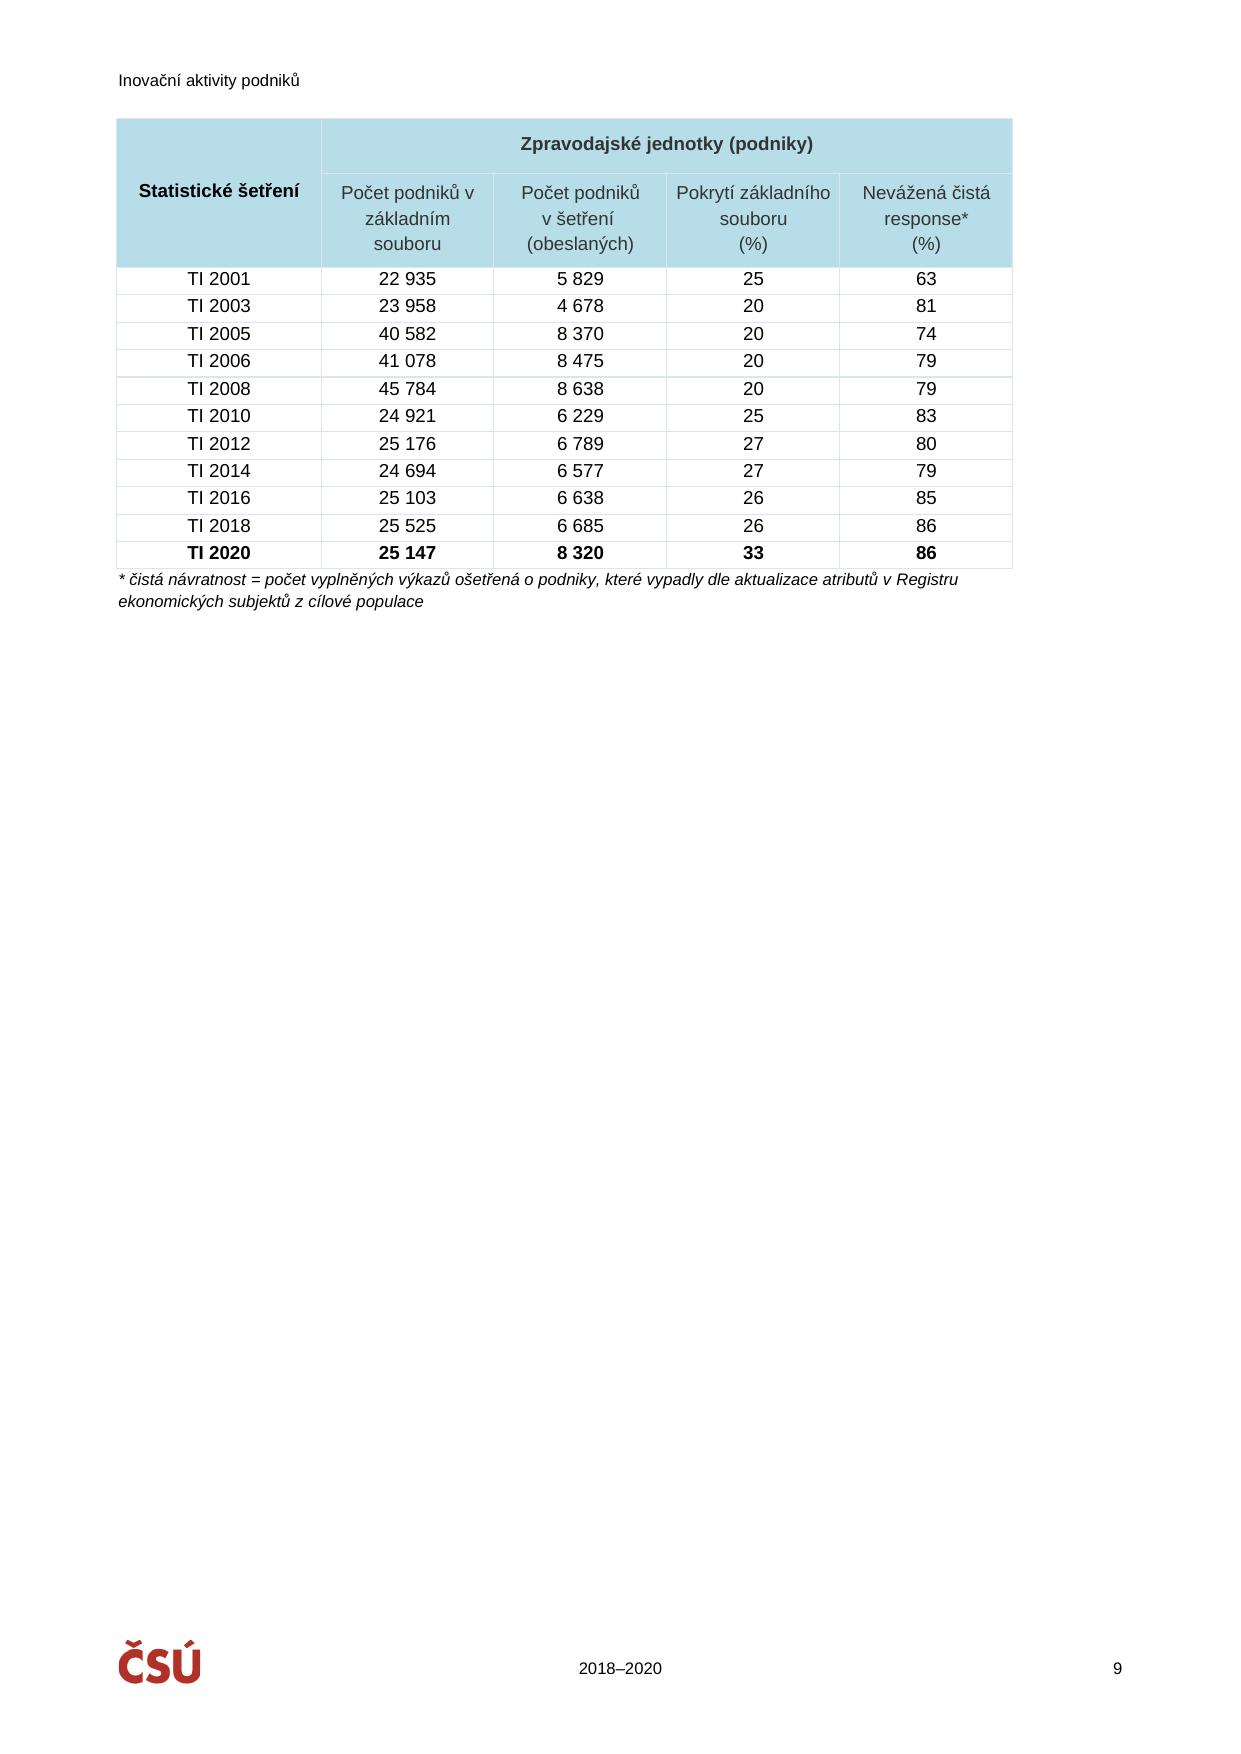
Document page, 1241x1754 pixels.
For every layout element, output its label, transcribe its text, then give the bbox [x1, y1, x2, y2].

table_cell Počet podniků v šetření (obeslaných) [494, 174, 666, 267]
text ekonomických subjektů z cílové populace [118, 592, 1122, 611]
table_cell 8 475 [494, 350, 666, 376]
table_cell 83 [840, 405, 1012, 431]
table_cell 8 370 [494, 323, 666, 349]
table_cell 6 789 [494, 432, 666, 459]
table_cell 80 [840, 432, 1012, 459]
table_cell 85 [840, 487, 1012, 513]
table_cell TI 2016 [117, 487, 321, 513]
table_cell TI 2018 [117, 515, 321, 541]
table_cell 5 829 [494, 268, 666, 294]
table_cell 24 921 [322, 405, 493, 431]
table_cell 20 [667, 378, 839, 404]
table_cell TI 2008 [117, 378, 321, 404]
table_cell 25 [667, 405, 839, 431]
table_cell TI 2010 [117, 405, 321, 431]
table_cell 86 [840, 542, 1012, 568]
table_cell 22 935 [322, 268, 493, 294]
table_cell 45 784 [322, 378, 493, 404]
table_cell TI 2014 [117, 460, 321, 486]
table_cell 26 [667, 487, 839, 513]
table_cell 20 [667, 295, 839, 322]
text * čistá návratnost = počet vyplněných výkazů ošetřená o podniky, které vypadly dle aktualizace atributů v Registru [118, 569, 1122, 588]
table_cell 79 [840, 460, 1012, 486]
table_header Zpravodajské jednotky (podniky) [322, 119, 1012, 173]
table_cell 74 [840, 323, 1012, 349]
table_cell TI 2012 [117, 432, 321, 459]
table_header Statistické šetření [117, 119, 321, 267]
table_cell 24 694 [322, 460, 493, 486]
table_cell Počet podniků v základním souboru [322, 174, 493, 267]
table_cell 79 [840, 378, 1012, 404]
table_cell 81 [840, 295, 1012, 322]
table_cell 8 638 [494, 378, 666, 404]
table_cell 86 [840, 515, 1012, 541]
table_cell 26 [667, 515, 839, 541]
table_cell 8 320 [494, 542, 666, 568]
table_cell 25 176 [322, 432, 493, 459]
table_cell Nevážená čistá response* (%) [840, 174, 1012, 267]
table_cell TI 2005 [117, 323, 321, 349]
table_cell 25 525 [322, 515, 493, 541]
table_cell 63 [840, 268, 1012, 294]
table_cell 20 [667, 350, 839, 376]
table_cell 6 229 [494, 405, 666, 431]
table_cell 25 147 [322, 542, 493, 568]
table_cell 40 582 [322, 323, 493, 349]
table_cell 20 [667, 323, 839, 349]
table_cell TI 2003 [117, 295, 321, 322]
table_cell 27 [667, 432, 839, 459]
table_cell 6 638 [494, 487, 666, 513]
table_cell TI 2020 [117, 542, 321, 568]
table_cell TI 2006 [117, 350, 321, 376]
table_cell 27 [667, 460, 839, 486]
table_cell 41 078 [322, 350, 493, 376]
picture [118, 1640, 200, 1684]
table_cell Pokrytí základního souboru (%) [667, 174, 839, 267]
table_cell 23 958 [322, 295, 493, 322]
table_cell 6 685 [494, 515, 666, 541]
table_cell TI 2001 [117, 268, 321, 294]
table_cell 33 [667, 542, 839, 568]
table_cell 6 577 [494, 460, 666, 486]
table_cell 4 678 [494, 295, 666, 322]
table_cell 25 [667, 268, 839, 294]
table_cell 79 [840, 350, 1012, 376]
table_cell 25 103 [322, 487, 493, 513]
